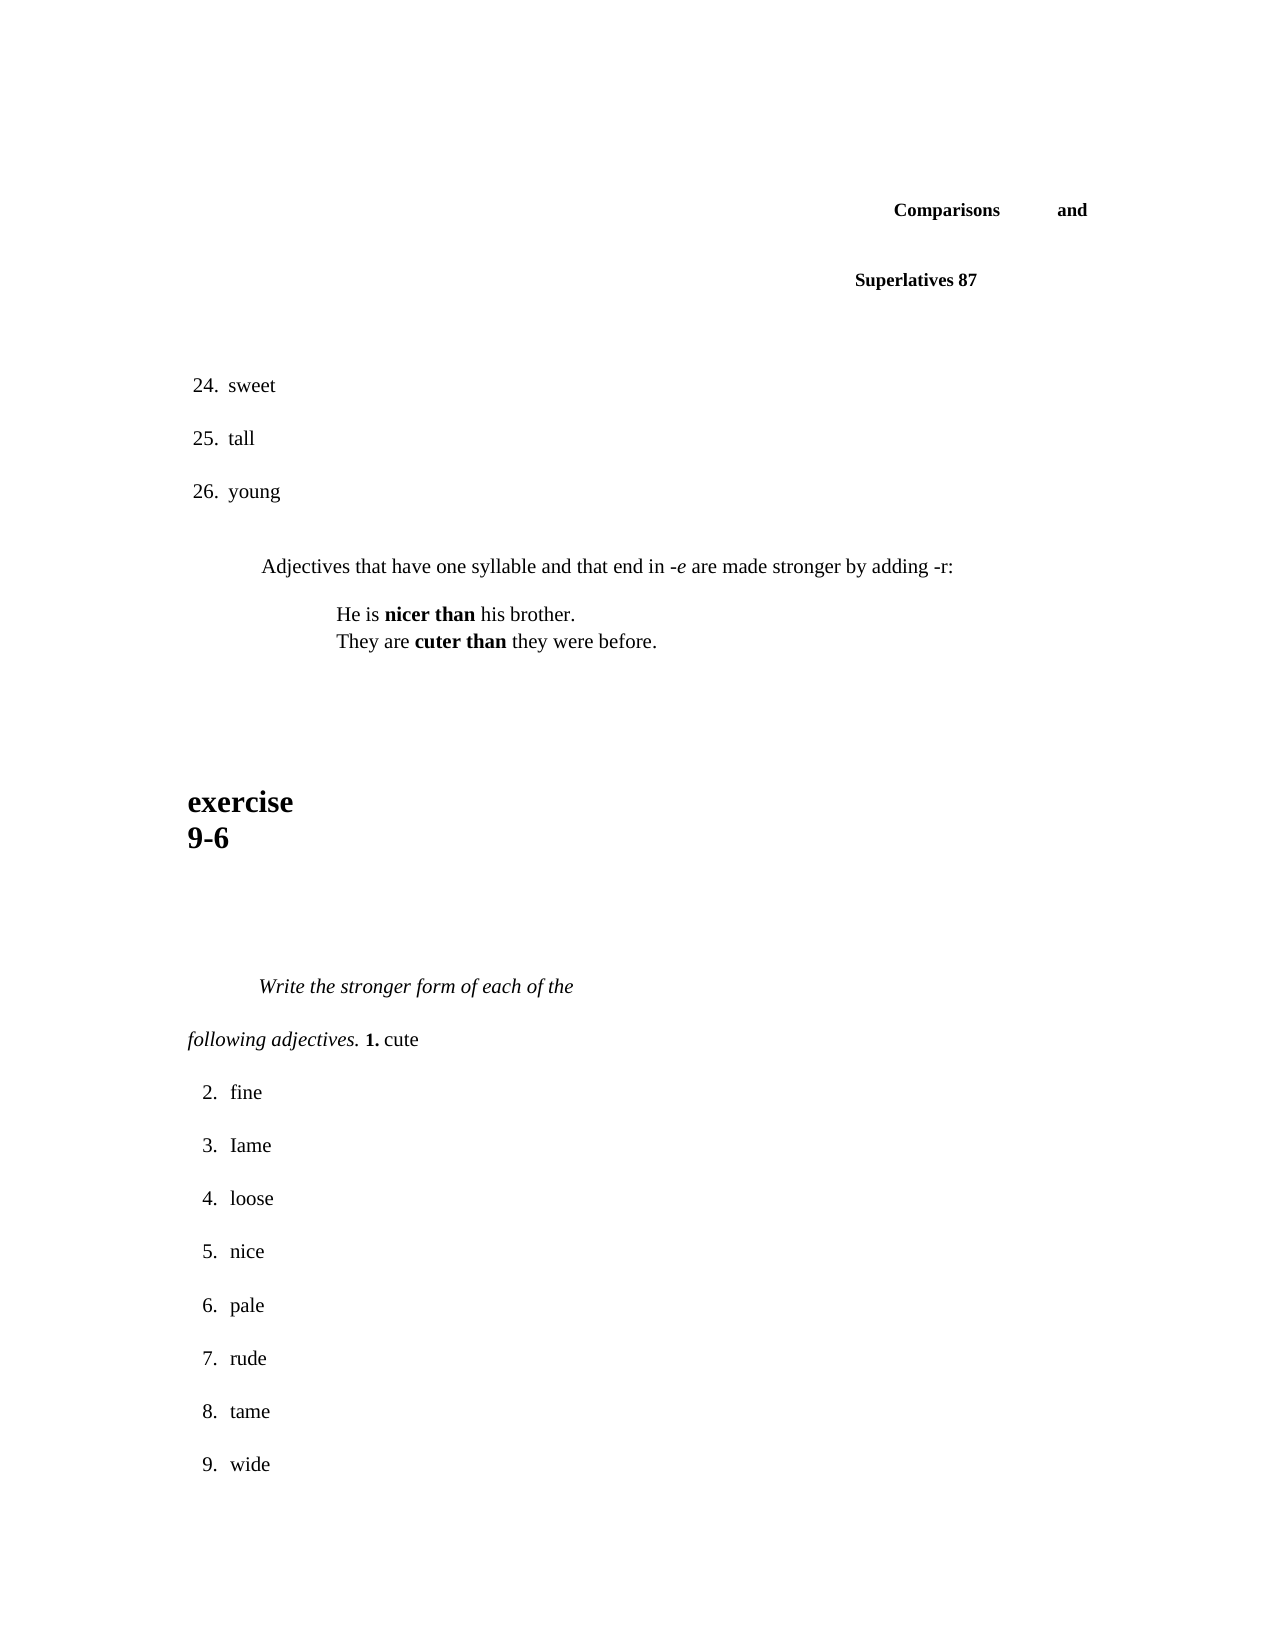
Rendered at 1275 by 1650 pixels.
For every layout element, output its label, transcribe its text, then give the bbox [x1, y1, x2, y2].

text 3. Iame [197, 1104, 1087, 1157]
text 2. fine [197, 1051, 1087, 1104]
text 26. young [187, 450, 1087, 503]
text Write the stronger form of each of the following adjectives. 1. cute [187, 945, 573, 1051]
text Comparisons and Superlatives 87 [855, 150, 1087, 291]
text They are cuter than they were before. [336, 629, 1087, 653]
text Adjectives that have one syllable and that end in -e are made stronger by adding -r: [261, 553, 1087, 578]
text 9. wide [197, 1423, 1087, 1476]
text 6. pale [197, 1263, 1087, 1317]
text 5. nice [197, 1210, 1087, 1263]
text He is nicer than his brother. [336, 602, 1087, 626]
text 9-6 [187, 820, 1087, 856]
text 7. rude [197, 1317, 1087, 1370]
text exercise [187, 784, 1087, 820]
text 24. sweet [187, 344, 1087, 397]
text 8. tame [197, 1370, 1087, 1423]
text 25. tall [187, 397, 1087, 450]
text 4. loose [197, 1157, 1087, 1210]
